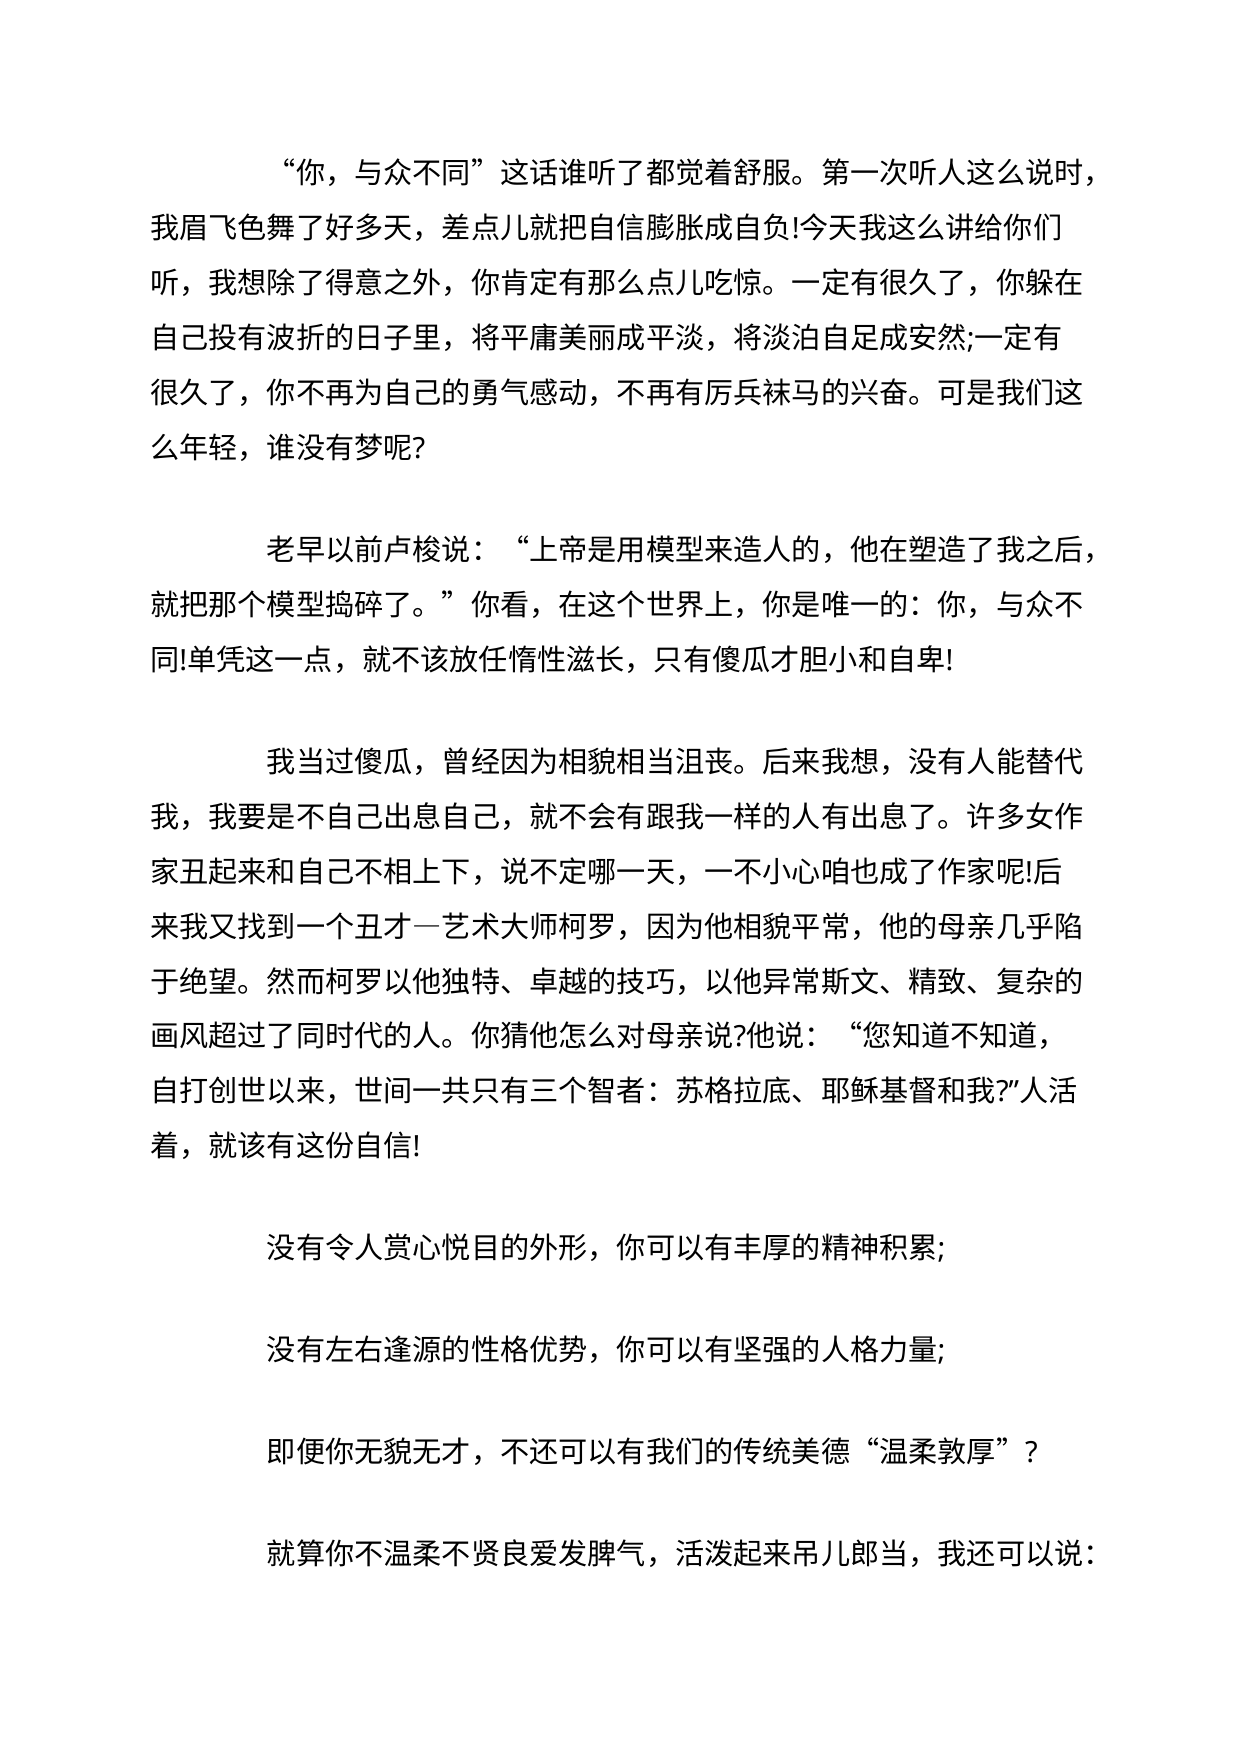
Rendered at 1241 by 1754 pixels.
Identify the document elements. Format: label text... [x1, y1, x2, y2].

text “你，与众不同”这话谁听了都觉着舒服。第一次听人这么说时，我眉飞色舞了好多天，差点儿就把自信膨胀成自负!今天我这么讲给你们听，我想除了得意之外，你肯定有那么点儿吃惊。一定有很久了，你躲在自己投有波折的日子里，将平庸美丽成平淡，将淡泊自足成安然;一定有很久了，你不再为自己的勇气感动，不再有厉兵袜马的兴奋。可是我们这么年轻，谁没有梦呢? [150, 150, 1090, 467]
text 没有左右逢源的性格优势，你可以有坚强的人格力量; [150, 1327, 1090, 1369]
text 没有令人赏心悦目的外形，你可以有丰厚的精神积累; [150, 1225, 1090, 1267]
text 老早以前卢梭说：“上帝是用模型来造人的，他在塑造了我之后，就把那个模型捣碎了。”你看，在这个世界上，你是唯一的：你，与众不同!单凭这一点，就不该放任惰性滋长，只有傻瓜才胆小和自卑! [150, 527, 1090, 679]
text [150, 1531, 1090, 1573]
text 即便你无貌无才，不还可以有我们的传统美德“温柔敦厚”? [150, 1429, 1090, 1471]
text 我当过傻瓜，曾经因为相貌相当沮丧。后来我想，没有人能替代我，我要是不自己出息自己，就不会有跟我一样的人有出息了。许多女作家丑起来和自己不相上下，说不定哪一天，一不小心咱也成了作家呢!后来我又找到一个丑才―艺术大师柯罗，因为他相貌平常，他的母亲几乎陷于绝望。然而柯罗以他独特、卓越的技巧，以他异常斯文、精致、复杂的画风超过了同时代的人。你猜他怎么对母亲说?他说：“您知道不知道，自打创世以来，世间一共只有三个智者：苏格拉底、耶稣基督和我?”人活着，就该有这份自信! [150, 738, 1090, 1165]
